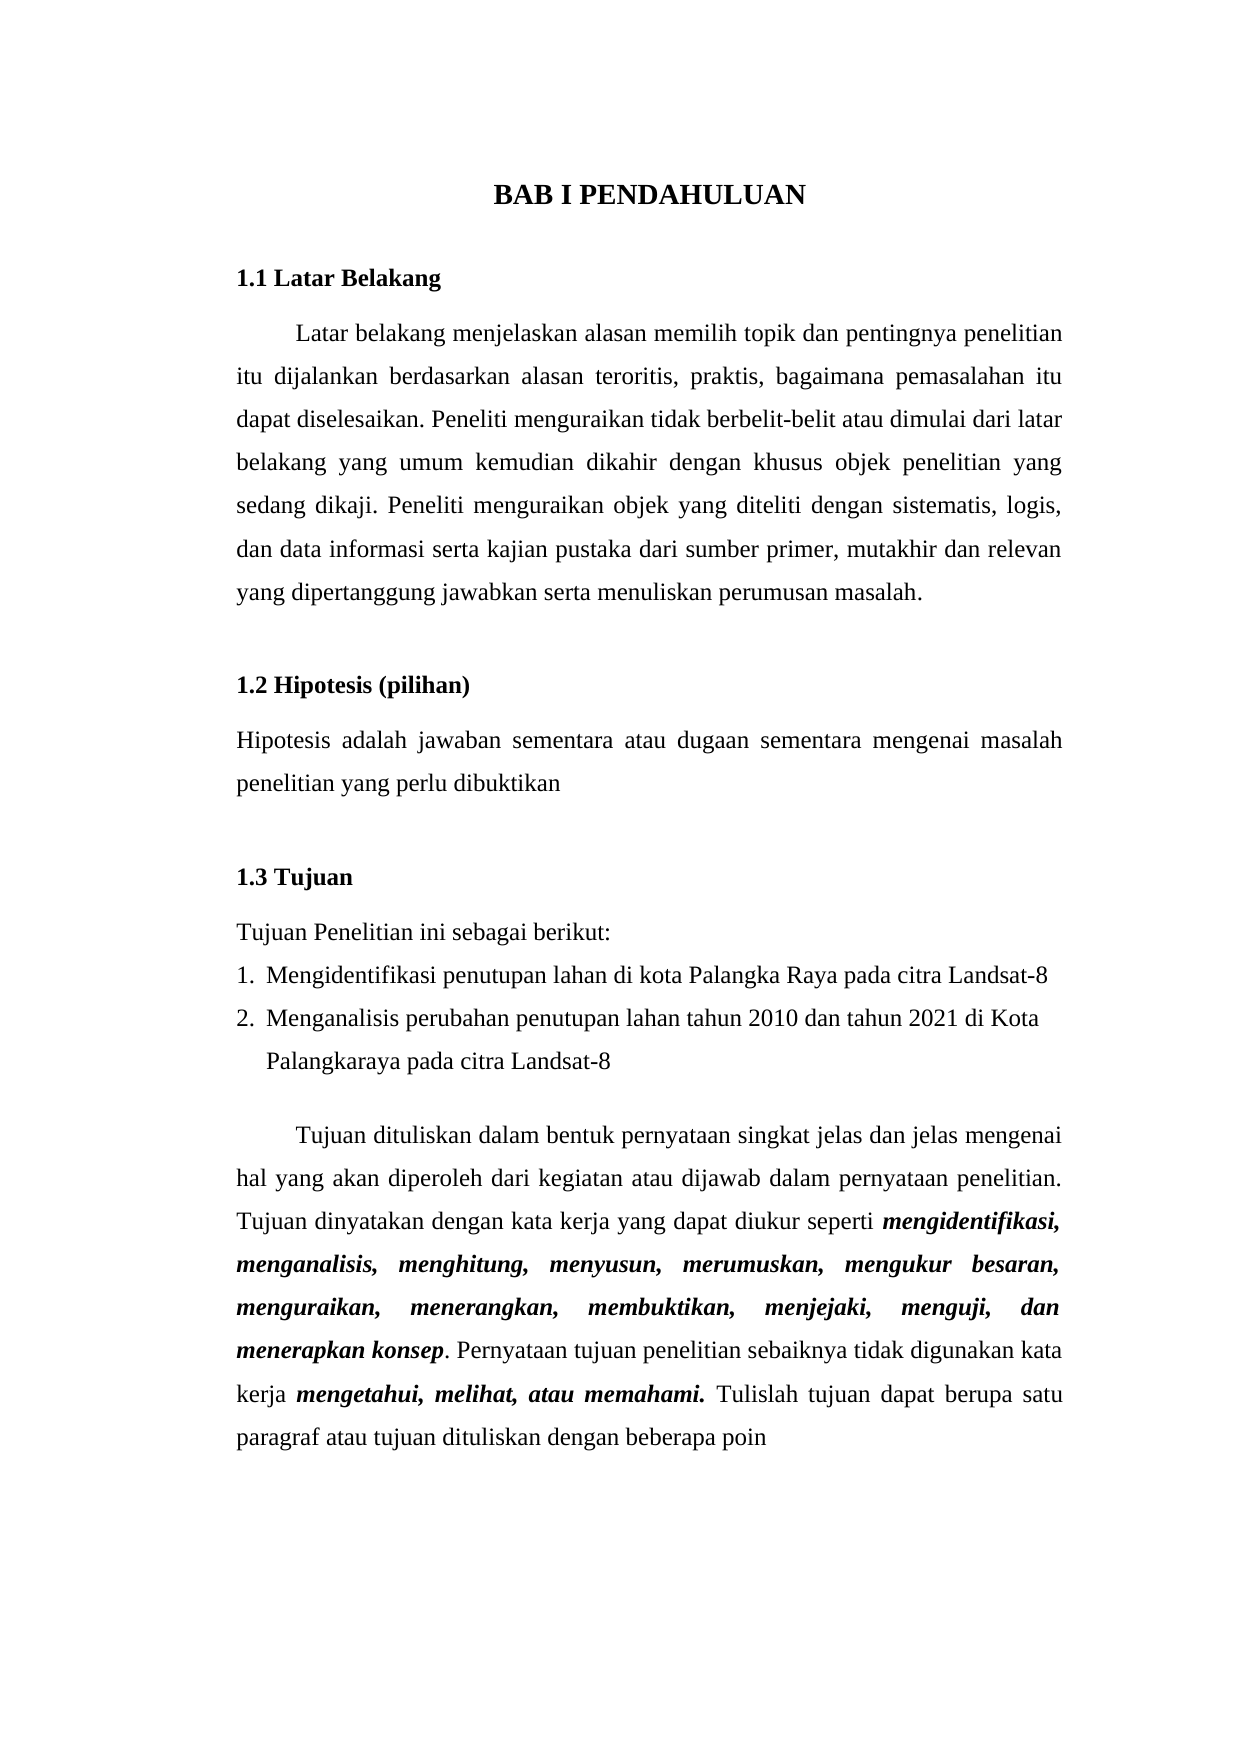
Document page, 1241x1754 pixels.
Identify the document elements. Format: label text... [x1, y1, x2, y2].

subtitle BAB I PENDAHULUAN [236, 177, 1063, 211]
list Hipotesis adalah jawaban sementara atau dugaan sementara mengenai masalah penelitian yang perlu dibuktikan [236, 725, 1063, 797]
subtitle Hipotesis (pilihan) [236, 670, 1063, 699]
list Menganalisis perubahan penutupan lahan tahun 2010 dan tahun 2021 di Kota Palangkaraya pada citra Landsat-8 [236, 1003, 1063, 1075]
text Latar belakang menjelaskan alasan memilih topik dan pentingnya penelitian itu dijalankan berdasarkan alasan teroritis, praktis, bagaimana pemasalahan itu dapat diselesaikan. Peneliti menguraikan tidak berbelit-belit atau dimulai dari latar belakang yang umum kemudian dikahir dengan khusus objek penelitian yang sedang dikaji. Peneliti menguraikan objek yang diteliti dengan sistematis, logis, dan data informasi serta kajian pustaka dari sumber primer, mutakhir dan relevan yang dipertanggung jawabkan serta menuliskan perumusan masalah. [236, 318, 1063, 606]
text Tujuan dituliskan dalam bentuk pernyataan singkat jelas dan jelas mengenai hal yang akan diperoleh dari kegiatan atau dijawab dalam pernyataan penelitian. Tujuan dinyatakan dengan kata kerja yang dapat diukur seperti mengidentifikasi, menganalisis, menghitung, menyusun, merumuskan, mengukur besaran, menguraikan, menerangkan, membuktikan, menjejaki, menguji, dan menerapkan konsep. Pernyataan tujuan penelitian sebaiknya tidak digunakan kata kerja mengetahui, melihat, atau memahami. Tulislah tujuan dapat berupa satu paragraf atau tujuan dituliskan dengan beberapa poin [236, 1120, 1063, 1451]
subtitle Tujuan [236, 862, 1063, 890]
list Mengidentifikasi penutupan lahan di kota Palangka Raya pada citra Landsat-8 [236, 960, 1063, 989]
subtitle Latar Belakang [236, 263, 1063, 291]
text Tujuan Penelitian ini sebagai berikut: [236, 917, 1063, 946]
